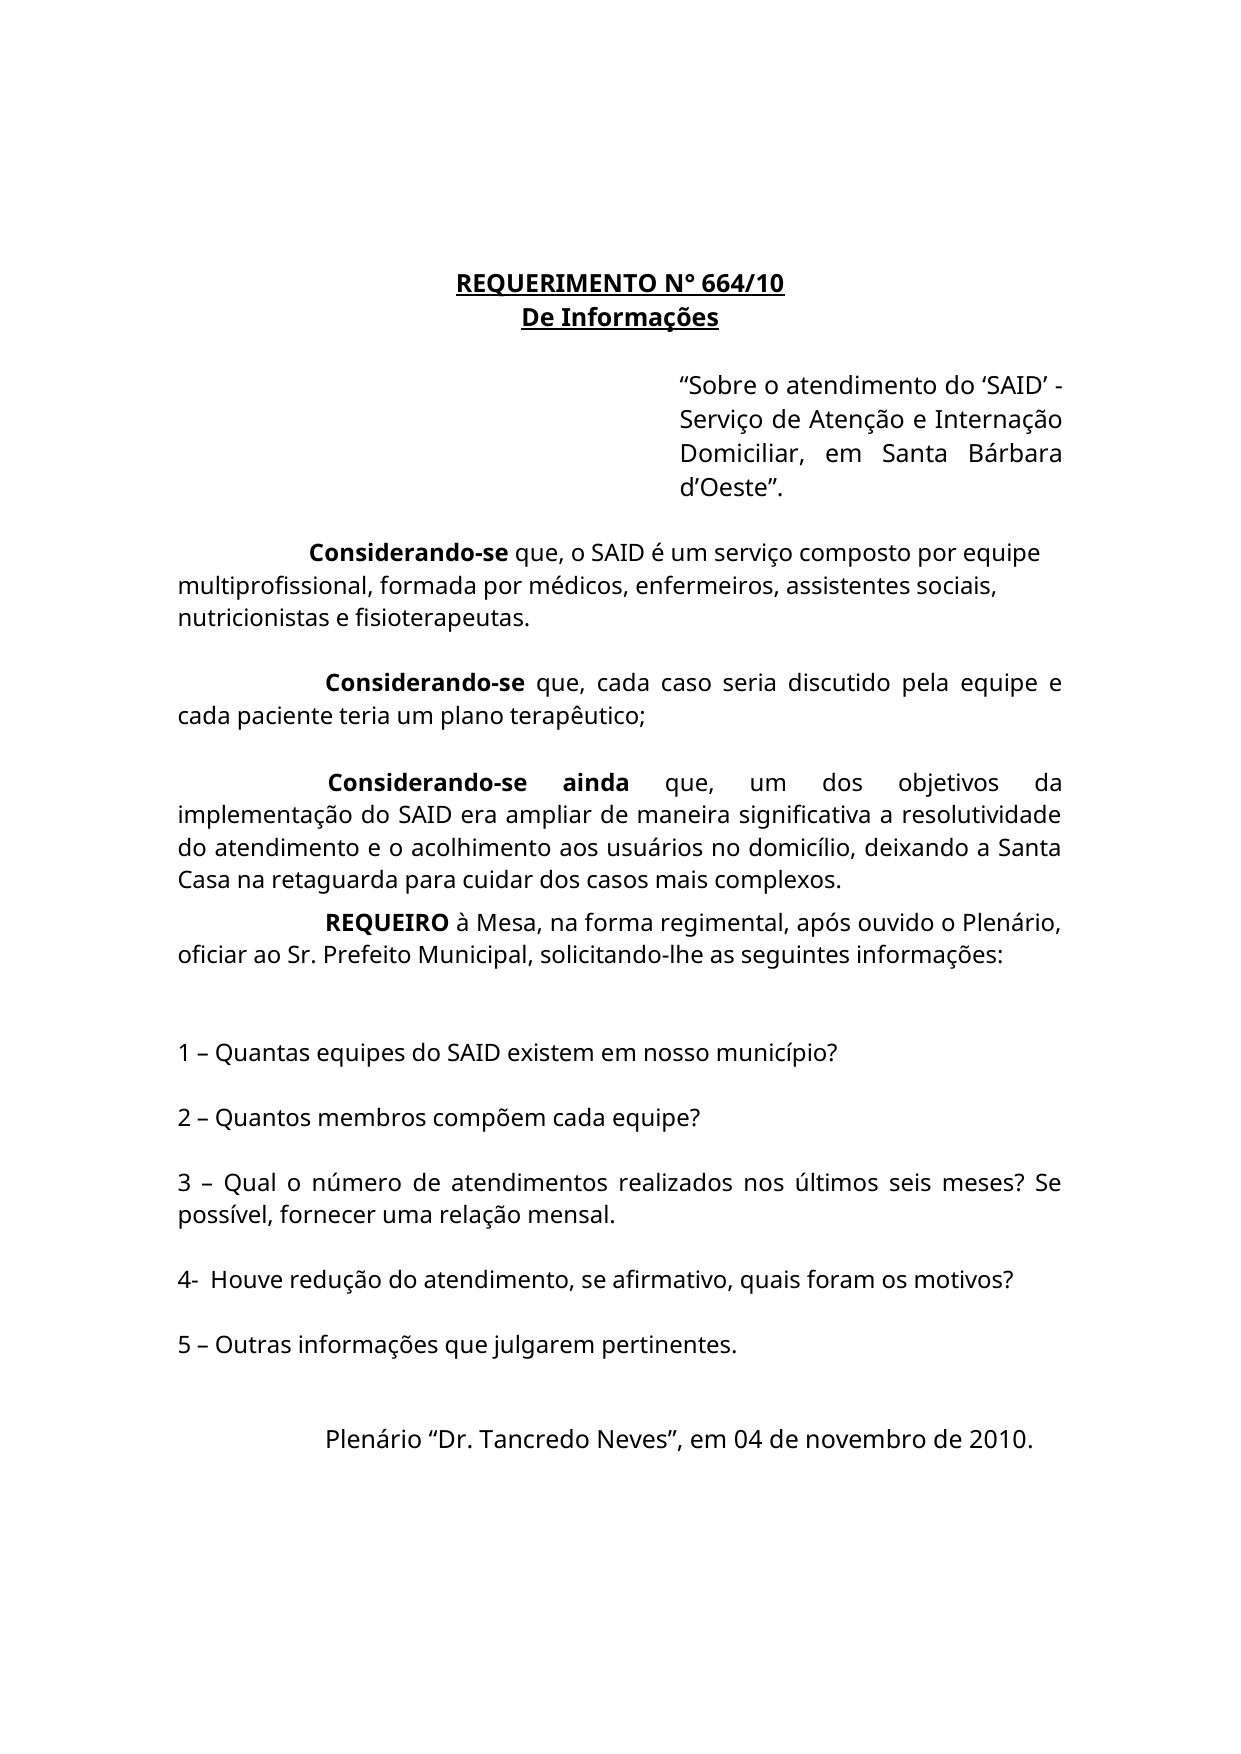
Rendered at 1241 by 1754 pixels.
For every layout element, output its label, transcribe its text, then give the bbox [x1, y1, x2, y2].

text Considerando-se que, cada caso seria discutido pela equipe e cada paciente teria um plano terapêutico; [177, 666, 1063, 731]
text 3 – Qual o número de atendimentos realizados nos últimos seis meses? Se possível, fornecer uma relação mensal. [177, 1166, 1063, 1231]
title REQUERIMENTO N° 664/10 [177, 266, 1063, 300]
text 4- Houve redução do atendimento, se afirmativo, quais foram os motivos? [177, 1263, 1063, 1296]
text Considerando-se que, o SAID é um serviço composto por equipe multiprofissional, formada por médicos, enfermeiros, assistentes sociais, nutricionistas e fisioterapeutas. [177, 536, 1063, 633]
subtitle De Informações [177, 300, 1063, 334]
text Considerando-se ainda que, um dos objetivos da implementação do SAID era ampliar de maneira significativa a resolutividade do atendimento e o acolhimento aos usuários no domicílio, deixando a Santa Casa na retaguarda para cuidar dos casos mais complexos. [177, 766, 1063, 896]
text Plenário “Dr. Tancredo Neves”, em 04 de novembro de 2010. [177, 1422, 1063, 1456]
text 5 – Outras informações que julgarem pertinentes. [177, 1328, 1063, 1361]
text 2 – Quantos membros compõem cada equipe? [177, 1101, 1063, 1133]
text 1 – Quantas equipes do SAID existem em nosso município? [177, 1036, 1063, 1068]
text “Sobre o atendimento do ‘SAID’ - Serviço de Atenção e Internação Domiciliar, d’Oeste”. [679, 368, 1063, 503]
text REQUEIRO à Mesa, na forma regimental, após ouvido o Plenário, oficiar ao Sr. Prefeito Municipal, solicitando-lhe as seguintes informações: [177, 906, 1063, 971]
